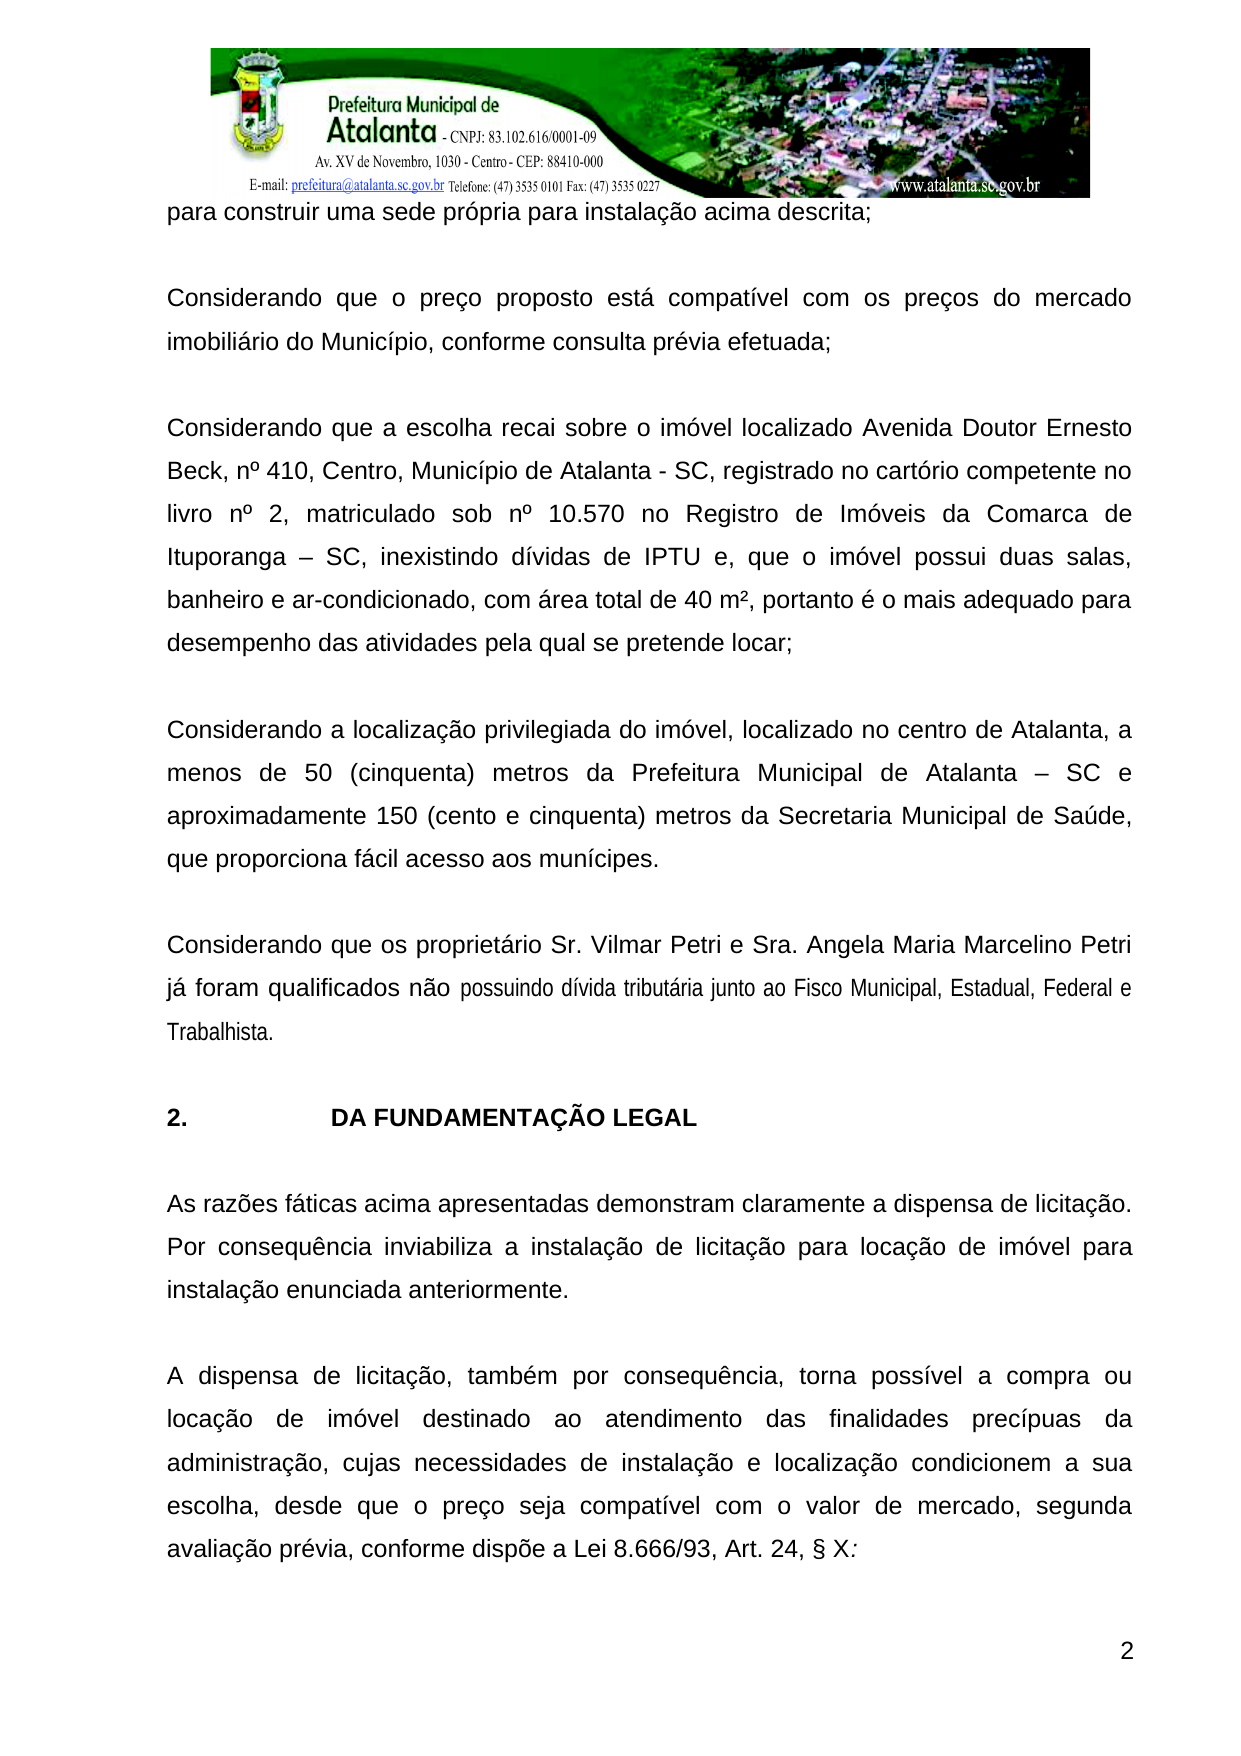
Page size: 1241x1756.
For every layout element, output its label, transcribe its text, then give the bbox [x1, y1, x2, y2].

subtitle DA FUNDAMENTAÇÃO LEGAL [167, 1102, 1134, 1131]
text As razões fáticas acima apresentadas demonstram claramente a dispensa de licitação. Por consequência inviabiliza a instalação de licitação para locação de imóvel para instalação enunciada anteriormente. [167, 1189, 1134, 1304]
text Considerando que a escolha recai sobre o imóvel localizado Avenida Doutor Ernesto Beck, nº 410, Centro, Município de Atalanta - SC, registrado no cartório competente no livro nº 2, matriculado sob nº 10.570 no Registro de Imóveis da Comarca de Ituporanga – SC, inexistindo dívidas de IPTU e, que o imóvel possui duas salas, banheiro e ar-condicionado, com área total de 40 m², portanto é o mais adequado para desempenho das atividades pela qual se pretende locar; [167, 413, 1134, 657]
text Considerando que o Município/Fundo Municipal de Saúde não dispõe de recursos para construir uma sede própria para instalação acima descrita; [167, 197, 1134, 226]
picture [210, 48, 1091, 198]
text Considerando a localização privilegiada do imóvel, localizado no centro de Atalanta, a menos de 50 (cinquenta) metros da Prefeitura Municipal de Atalanta – SC e aproximadamente 150 (cento e cinquenta) metros da Secretaria Municipal de Saúde, que proporciona fácil acesso aos munícipes. [167, 715, 1134, 873]
text A dispensa de licitação, também por consequência, torna possível a compra ou locação de imóvel destinado ao atendimento das finalidades precípuas da administração, cujas necessidades de instalação e localização condicionem a sua escolha, desde que o preço seja compatível com o valor de mercado, segunda avaliação prévia, conforme dispõe a Lei 8.666/93, Art. 24, § X: [167, 1361, 1134, 1562]
text Considerando que o preço proposto está compatível com os preços do mercado imobiliário do Município, conforme consulta prévia efetuada; [167, 283, 1134, 355]
text Considerando que os proprietário Sr. Vilmar Petri e Sra. Angela Maria Marcelino Petri já foram qualificados não possuindo dívida tributária junto ao Fisco Municipal, Estadual, Federal e Trabalhista. [167, 930, 1134, 1045]
